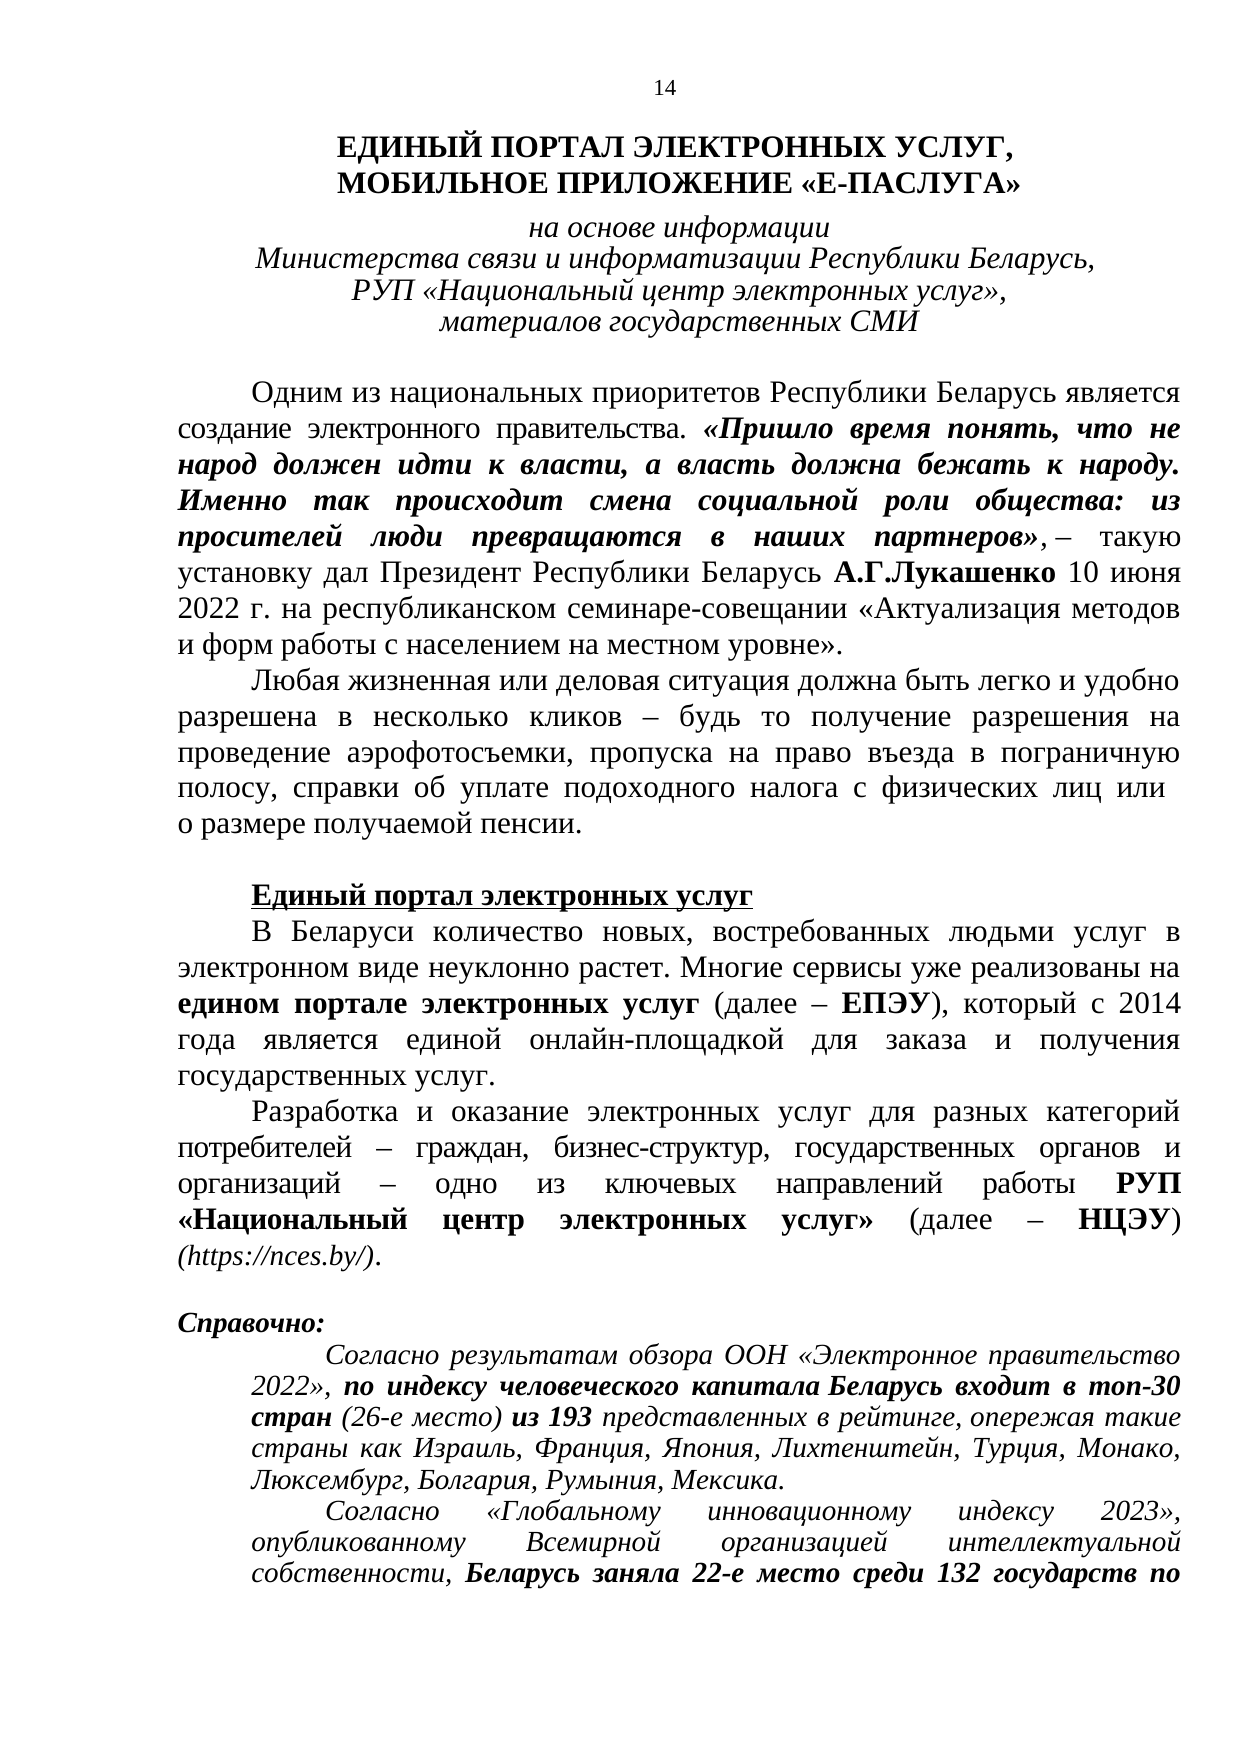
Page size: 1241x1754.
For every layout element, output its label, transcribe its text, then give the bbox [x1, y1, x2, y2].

text Любая жизненная или деловая ситуация должна быть легко и удобно разрешена в несколько кликов – будь то получение разрешения на проведение аэрофотосъемки, пропуска на право въезда в пограничную полосу, справки об уплате подоходного налога с физических лиц или о размере получаемой пенсии. [177, 661, 1181, 841]
text Разработка и оказание электронных услуг для разных категорий потребителей – граждан, бизнес-структур, государственных органов и организаций – одно из ключевых направлений работы РУП «Национальный центр электронных услуг» (далее – НЦЭУ) (https://nces.by/). [177, 1092, 1181, 1272]
text В Беларуси количество новых, востребованных людьми услуг в электронном виде неуклонно растет. Многие сервисы уже реализованы на едином портале электронных услуг (далее – ЕПЭУ), который с 2014 года является единой онлайн-площадкой для заказа и получения государственных услуг. [177, 912, 1181, 1092]
text Министерства связи и информатизации Республики Беларусь, РУП «Национальный центр электронных услуг», [177, 244, 1181, 306]
text Единый портал электронных услуг [177, 877, 1181, 912]
text ЕДИНЫЙ ПОРТАЛ ЭЛЕКТРОННЫХ УСЛУГ, МОБИЛЬНОЕ ПРИЛОЖЕНИЕ «Е-ПАСЛУГА» [177, 128, 1181, 200]
text Одним из национальных приоритетов Республики Беларусь является создание электронного правительства. «Пришло время понять, что не народ должен идти к власти, а власть должна бежать к народу. Именно так происходит смена социальной роли общества: из просителей люди превращаются в наших партнеров», – такую установку дал Президент Республики Беларусь А.Г.Лукашенко 10 июня 2022 г. на республиканском семинаре-совещании «Актуализация методов и форм работы с населением на местном уровне». [177, 373, 1181, 661]
text материалов государственных СМИ [177, 306, 1181, 337]
text Справочно: [177, 1308, 1181, 1339]
text на основе информации [177, 212, 1181, 244]
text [251, 1495, 1181, 1589]
text Согласно результатам обзора ООН «Электронное правительство 2022», по индексу человеческого капитала Беларусь входит в топ-30 стран (26-е место) из 193 представленных в рейтинге, опережая такие страны как Израиль, Франция, Япония, Лихтенштейн, Турция, Монако, Люксембург, Болгария, Румыния, Мексика. [251, 1339, 1181, 1495]
